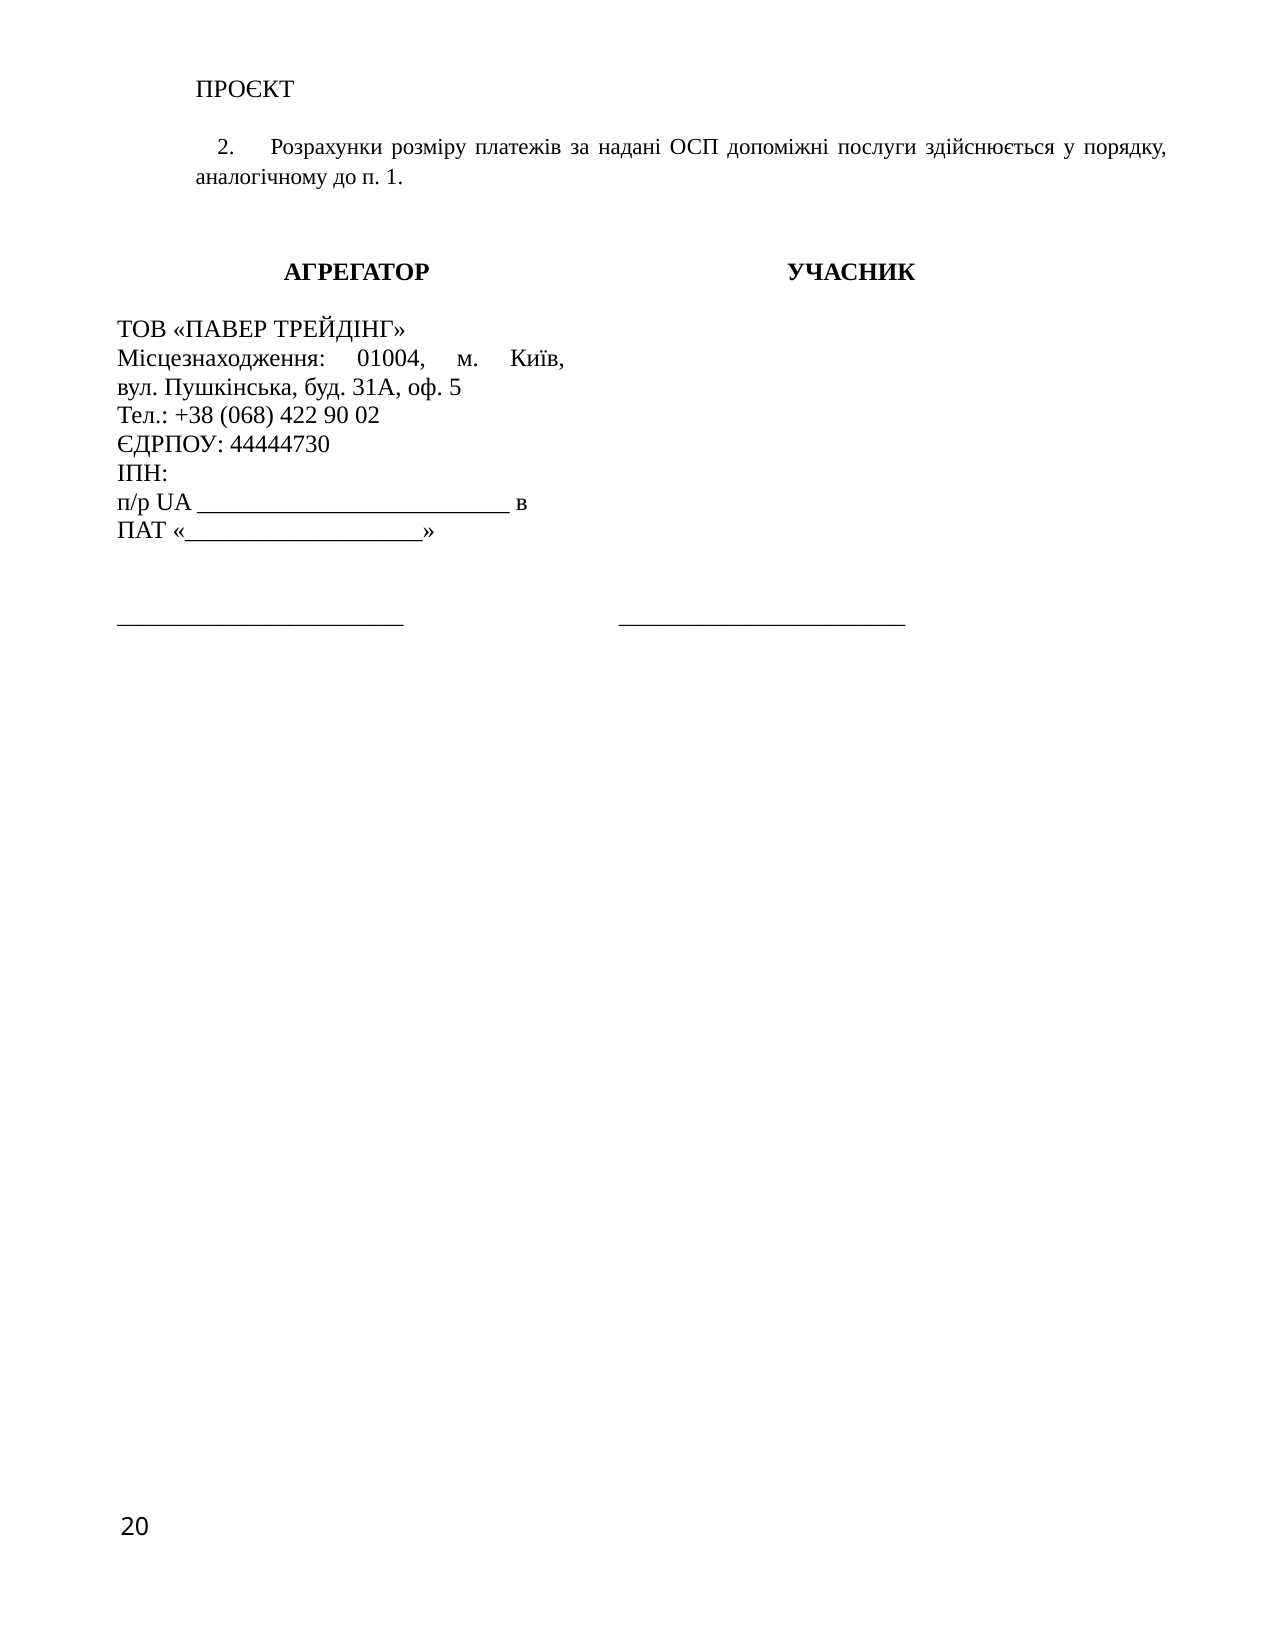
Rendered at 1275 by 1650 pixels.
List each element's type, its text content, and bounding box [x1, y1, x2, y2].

table_cell _________________________ [608, 285, 1094, 657]
table_cell ТОВ «ПАВЕР ТРЕЙДІНГ» Місцезнаходження: 01004, м. Київ, вул. Пушкінська, буд. 31А, оф. 5 Тел.: +38 (068) 422 90 02 ЄДРПОУ: 44444730 ІПН: п/р UA _________________________ в ПАТ «___________________» _________________________ [106, 285, 607, 657]
list Розрахунки розміру платежів за надані ОСП допоміжні послуги здійснюється у порядку, аналогічному до п. 1. [195, 133, 1169, 189]
table_header АГРЕГАТОР [106, 257, 607, 285]
table_header УЧАСНИК [608, 257, 1094, 285]
